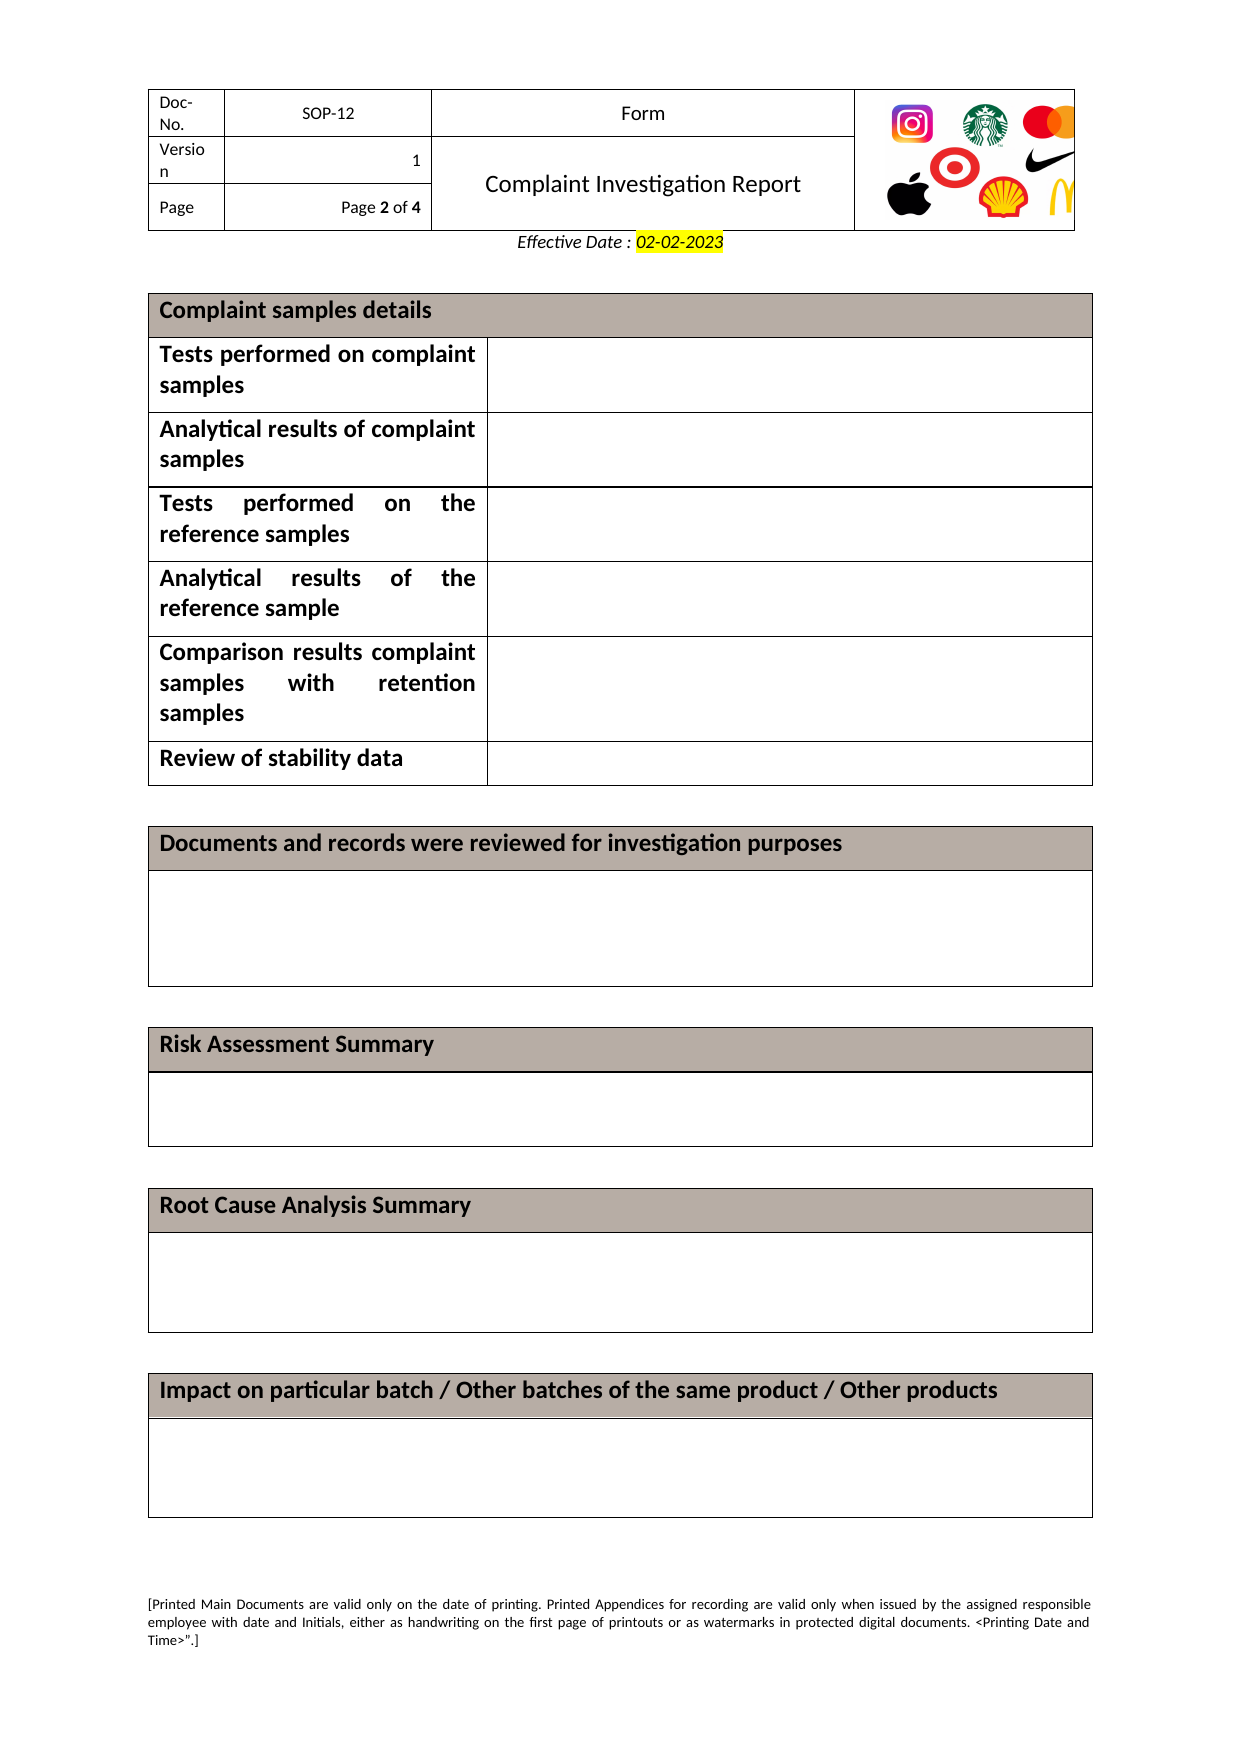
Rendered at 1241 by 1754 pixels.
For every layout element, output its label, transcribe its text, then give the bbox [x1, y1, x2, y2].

table_cell Tests performed on complaint samples [149, 338, 487, 412]
table_cell [488, 562, 1092, 636]
table_cell Comparison results complaint samples with retention samples [149, 637, 487, 741]
table_header Documents and records were reviewed for investigation purposes [149, 827, 1092, 870]
table_cell [149, 1073, 1092, 1146]
table_cell [488, 338, 1092, 412]
table_cell [149, 1419, 1092, 1517]
table_cell Tests performed on the reference samples [149, 488, 487, 561]
table_cell [488, 413, 1092, 486]
table_cell Analytical results of complaint samples [149, 413, 487, 486]
table_cell [149, 871, 1092, 986]
table_header Risk Assessment Summary [149, 1028, 1092, 1071]
picture [884, 100, 1075, 220]
table_header Complaint samples details [149, 294, 1092, 337]
table_cell [488, 742, 1092, 785]
table_cell Analytical results of the reference sample [149, 562, 487, 636]
table_header Impact on particular batch / Other batches of the same product / Other products [149, 1374, 1092, 1417]
table_cell Review of stability data [149, 742, 487, 785]
table_cell [488, 637, 1092, 741]
table_cell [149, 1233, 1092, 1332]
table_cell [488, 488, 1092, 561]
table_header Root Cause Analysis Summary [149, 1189, 1092, 1232]
